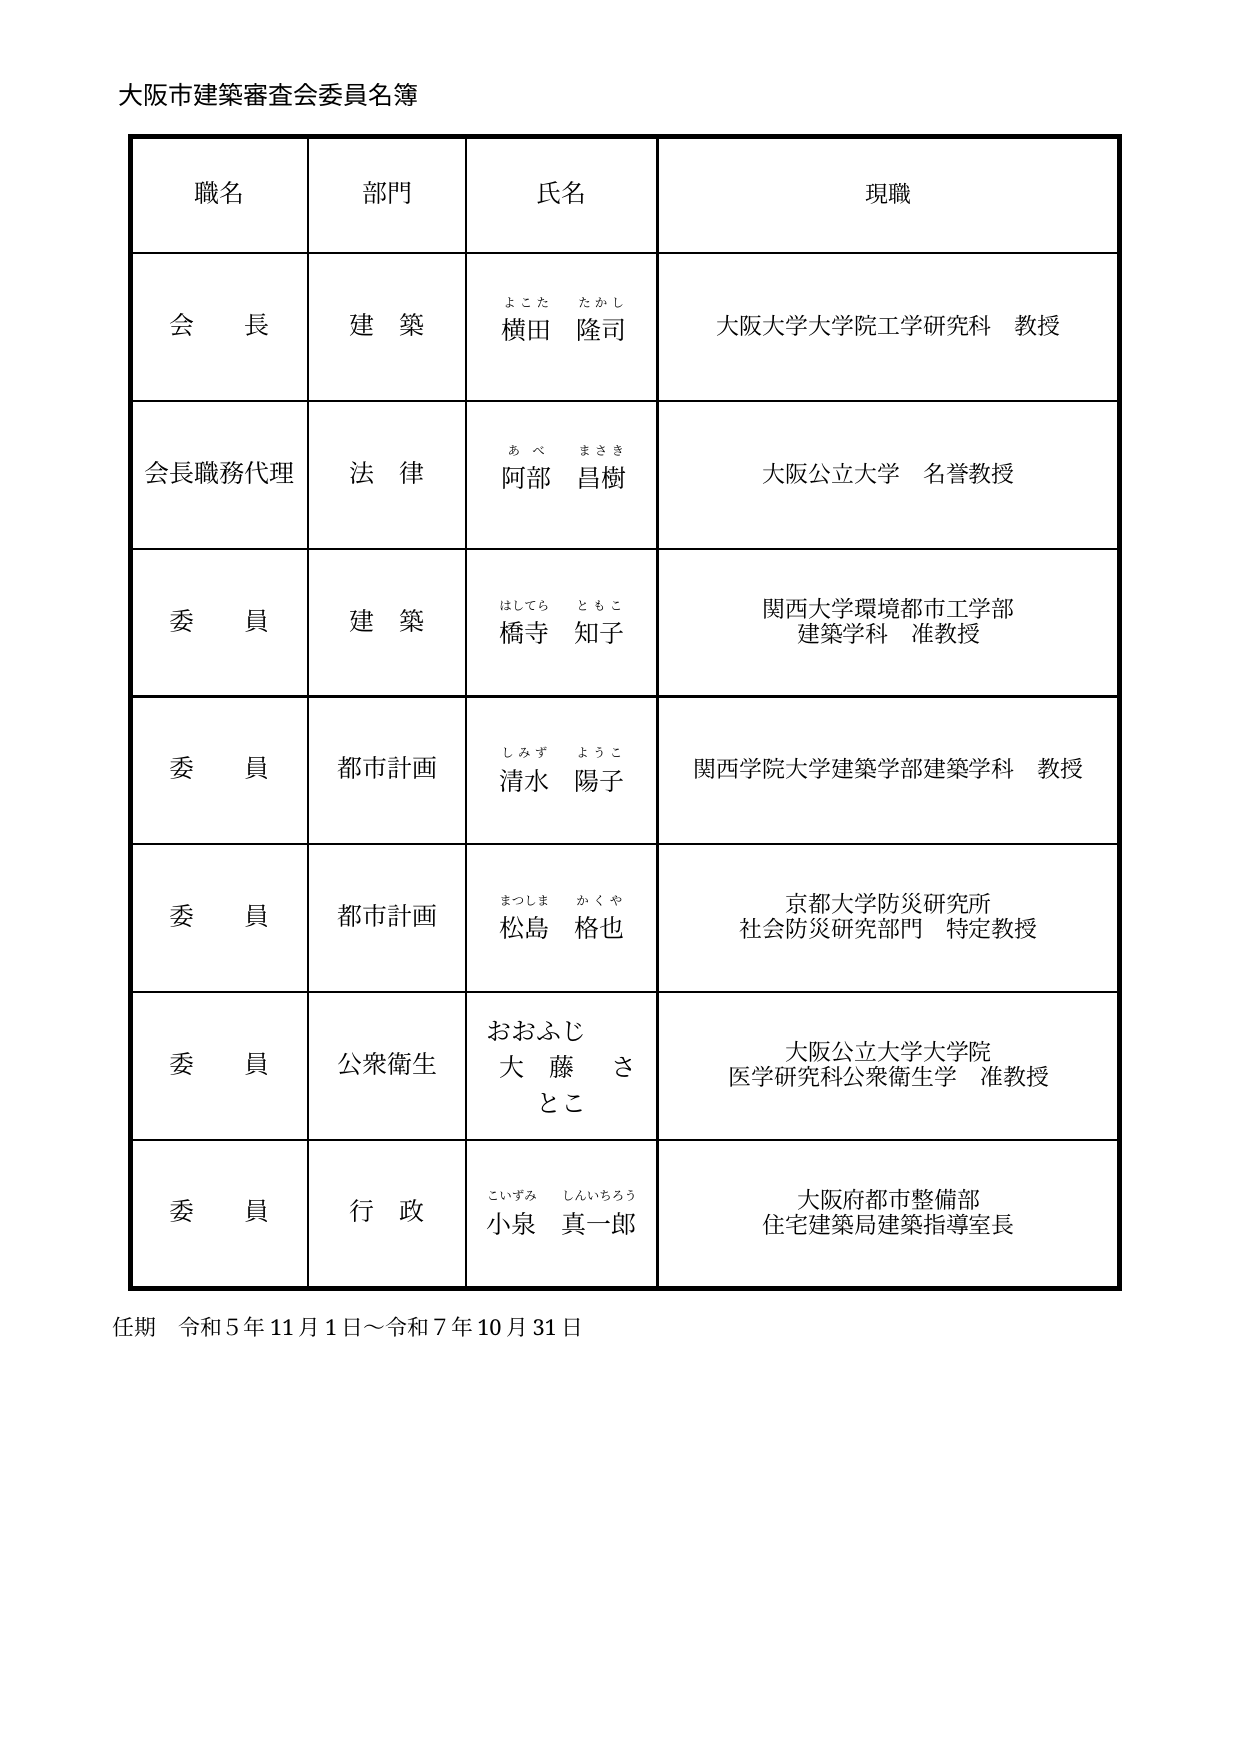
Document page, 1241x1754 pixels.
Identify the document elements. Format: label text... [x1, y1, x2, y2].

table_cell [467, 254, 656, 400]
table_cell 都市計画 [309, 698, 465, 843]
table_header 氏名 [467, 139, 656, 252]
table_cell 大阪大学大学院工学研究科 教授 [659, 254, 1117, 400]
table_cell 法 律 [309, 402, 465, 548]
table_cell 関西大学環境都市工学部 建築学科 准教授 [659, 550, 1117, 695]
table_cell 会長職務代理 [133, 402, 307, 548]
text 大阪市建築審査会委員名簿 [89, 84, 1122, 109]
table_cell [467, 698, 656, 843]
table_cell 都市計画 [309, 845, 465, 991]
table_cell [467, 845, 656, 991]
table_cell 委 員 [133, 550, 307, 695]
table_cell [467, 550, 656, 695]
table_cell 大阪公立大学大学院 医学研究科公衆衛生学 准教授 [659, 993, 1117, 1138]
table_cell さとこ [467, 993, 656, 1138]
table_cell 大阪府都市整備部 住宅建築局建築指導室長 [659, 1141, 1117, 1286]
table_cell 会 長 [133, 254, 307, 400]
table_cell 委 員 [133, 845, 307, 991]
table_cell 委 員 [133, 698, 307, 843]
table_header 部門 [309, 139, 465, 252]
table_cell 関西学院大学建築学部建築学科 教授 [659, 698, 1117, 843]
table_cell 京都大学防災研究所 社会防災研究部門 特定教授 [659, 845, 1117, 991]
table_cell 公衆衛生 [309, 993, 465, 1138]
text 任期 令和５年11月1日～令和７年10月31日 [89, 1316, 1122, 1341]
table_cell 建 築 [309, 550, 465, 695]
table_cell 委 員 [133, 1141, 307, 1286]
table_header 職名 [133, 139, 307, 252]
table_cell 委 員 [133, 993, 307, 1138]
table_cell 大阪公立大学 名誉教授 [659, 402, 1117, 548]
table_cell 建 築 [309, 254, 465, 400]
table_cell [467, 402, 656, 548]
table_cell [467, 1141, 656, 1286]
table_header 現職 [659, 139, 1117, 252]
table_cell 行 政 [309, 1141, 465, 1286]
